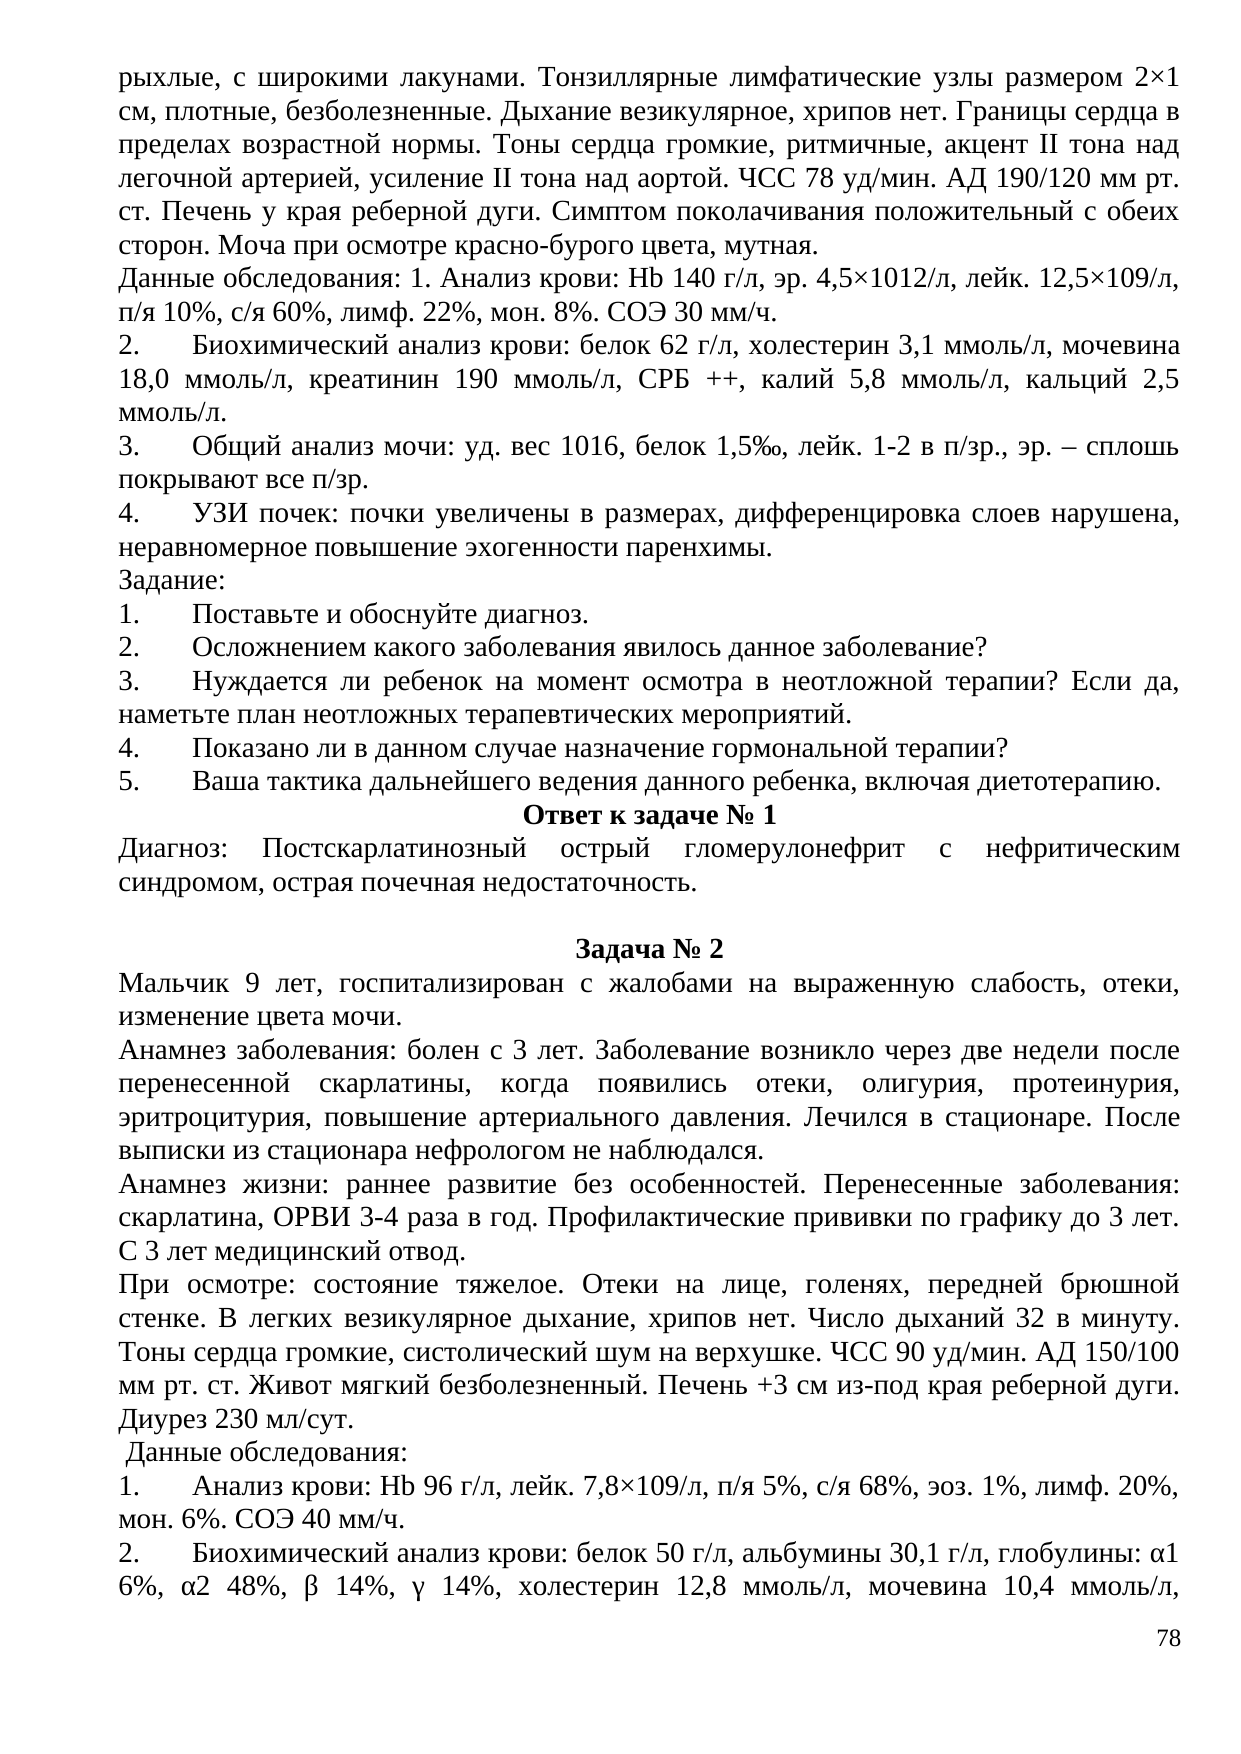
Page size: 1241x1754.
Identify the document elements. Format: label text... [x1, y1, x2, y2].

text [118, 1535, 1181, 1602]
text Задание: [118, 562, 1181, 596]
text Данные обследования: 1. Анализ крови: Hb 140 г/л, эр. 4,5×1012/л, лейк. 12,5×109/л, п/я 10%, с/я 60%, лимф. 22%, мон. 8%. СОЭ 30 мм/ч. [118, 260, 1181, 327]
text При осмотре: состояние тяжелое. Отеки на лице, голенях, передней брюшной стенке. В легких везикулярное дыхание, хрипов нет. Число дыханий 32 в минуту. Тоны сердца громкие, систолический шум на верхушке. ЧСС 90 уд/мин. АД 150/100 мм рт. ст. Живот мягкий безболезненный. Печень +3 см из-под края реберной дуги. Диурез 230 мл/сут. [118, 1267, 1181, 1434]
text 5. Ваша тактика дальнейшего ведения данного ребенка, включая диетотерапию. [118, 763, 1181, 797]
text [118, 59, 1181, 260]
text 2. Осложнением какого заболевания явилось данное заболевание? [118, 629, 1181, 663]
text Диагноз: Постскарлатинозный острый гломерулонефрит с нефритическим синдромом, острая почечная недостаточность. [118, 831, 1181, 898]
text Мальчик 9 лет, госпитализирован с жалобами на выраженную слабость, отеки, изменение цвета мочи. [118, 965, 1181, 1032]
text 4. УЗИ почек: почки увеличены в размерах, дифференцировка слоев нарушена, неравномерное повышение эхогенности паренхимы. [118, 495, 1181, 562]
text 1. Поставьте и обоснуйте диагноз. [118, 596, 1181, 629]
text Анамнез заболевания: болен с 3 лет. Заболевание возникло через две недели после перенесенной скарлатины, когда появились отеки, олигурия, протеинурия, эритроцитурия, повышение артериального давления. Лечился в стационаре. После выписки из стационара нефрологом не наблюдался. [118, 1032, 1181, 1166]
text 2. Биохимический анализ крови: белок 62 г/л, холестерин 3,1 ммоль/л, мочевина 18,0 ммоль/л, креатинин 190 ммоль/л, СРБ ++, калий 5,8 ммоль/л, кальций 2,5 ммоль/л. [118, 327, 1181, 428]
text Данные обследования: [118, 1434, 1181, 1468]
text Задача № 2 [118, 931, 1181, 965]
text 4. Показано ли в данном случае назначение гормональной терапии? [118, 730, 1181, 763]
text Ответ к задаче № 1 [118, 797, 1181, 831]
text 3. Нуждается ли ребенок на момент осмотра в неотложной терапии? Если да, наметьте план неотложных терапевтических мероприятий. [118, 663, 1181, 730]
text 1. Анализ крови: Hb 96 г/л, лейк. 7,8×109/л, п/я 5%, с/я 68%, эоз. 1%, лимф. 20%, мон. 6%. СОЭ 40 мм/ч. [118, 1468, 1181, 1535]
text Анамнез жизни: раннее развитие без особенностей. Перенесенные заболевания: скарлатина, ОРВИ 3-4 раза в год. Профилактические прививки по графику до 3 лет. С 3 лет медицинский отвод. [118, 1166, 1181, 1267]
text 3. Общий анализ мочи: уд. вес 1016, белок 1,5‰, лейк. 1-2 в п/зр., эр. – сплошь покрывают все п/зр. [118, 428, 1181, 495]
